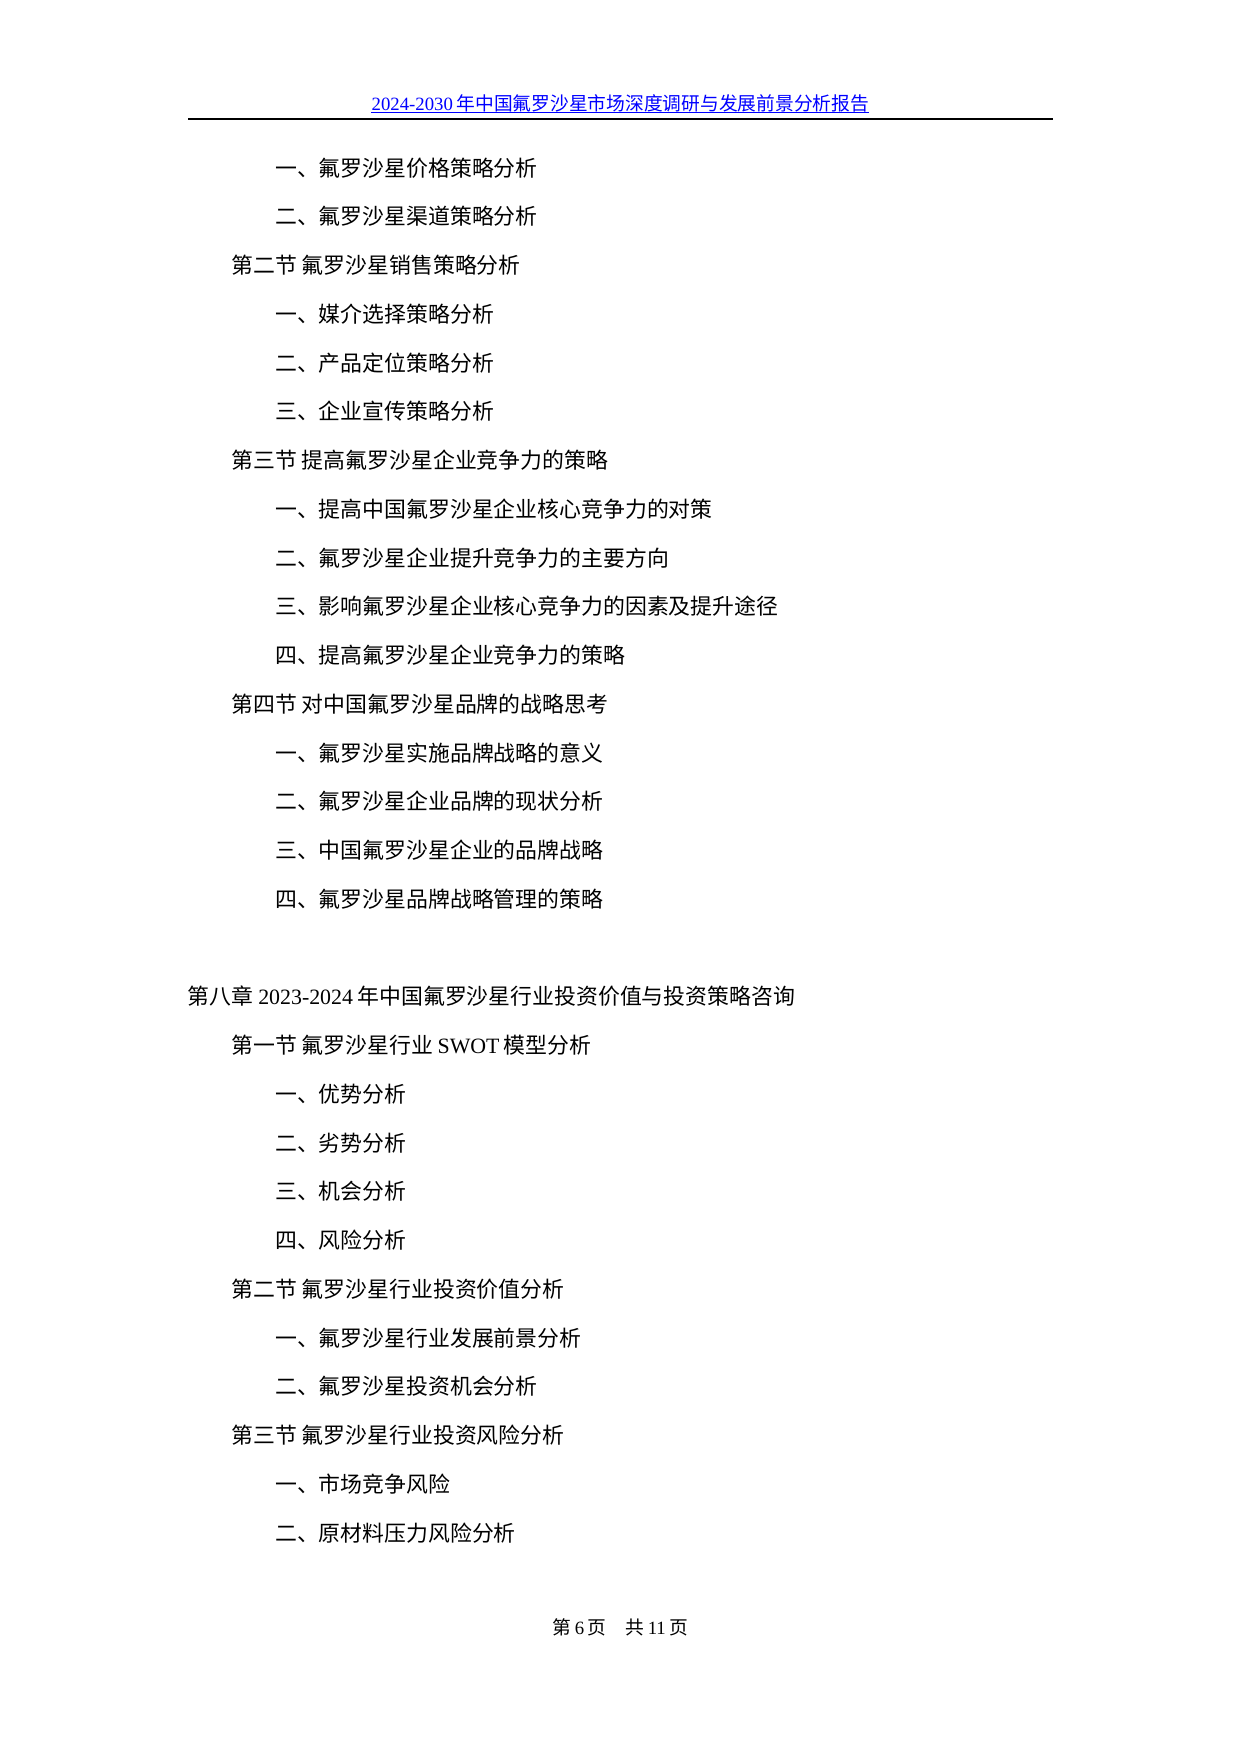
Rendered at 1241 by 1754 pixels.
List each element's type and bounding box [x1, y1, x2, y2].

text [187, 150, 1053, 1548]
